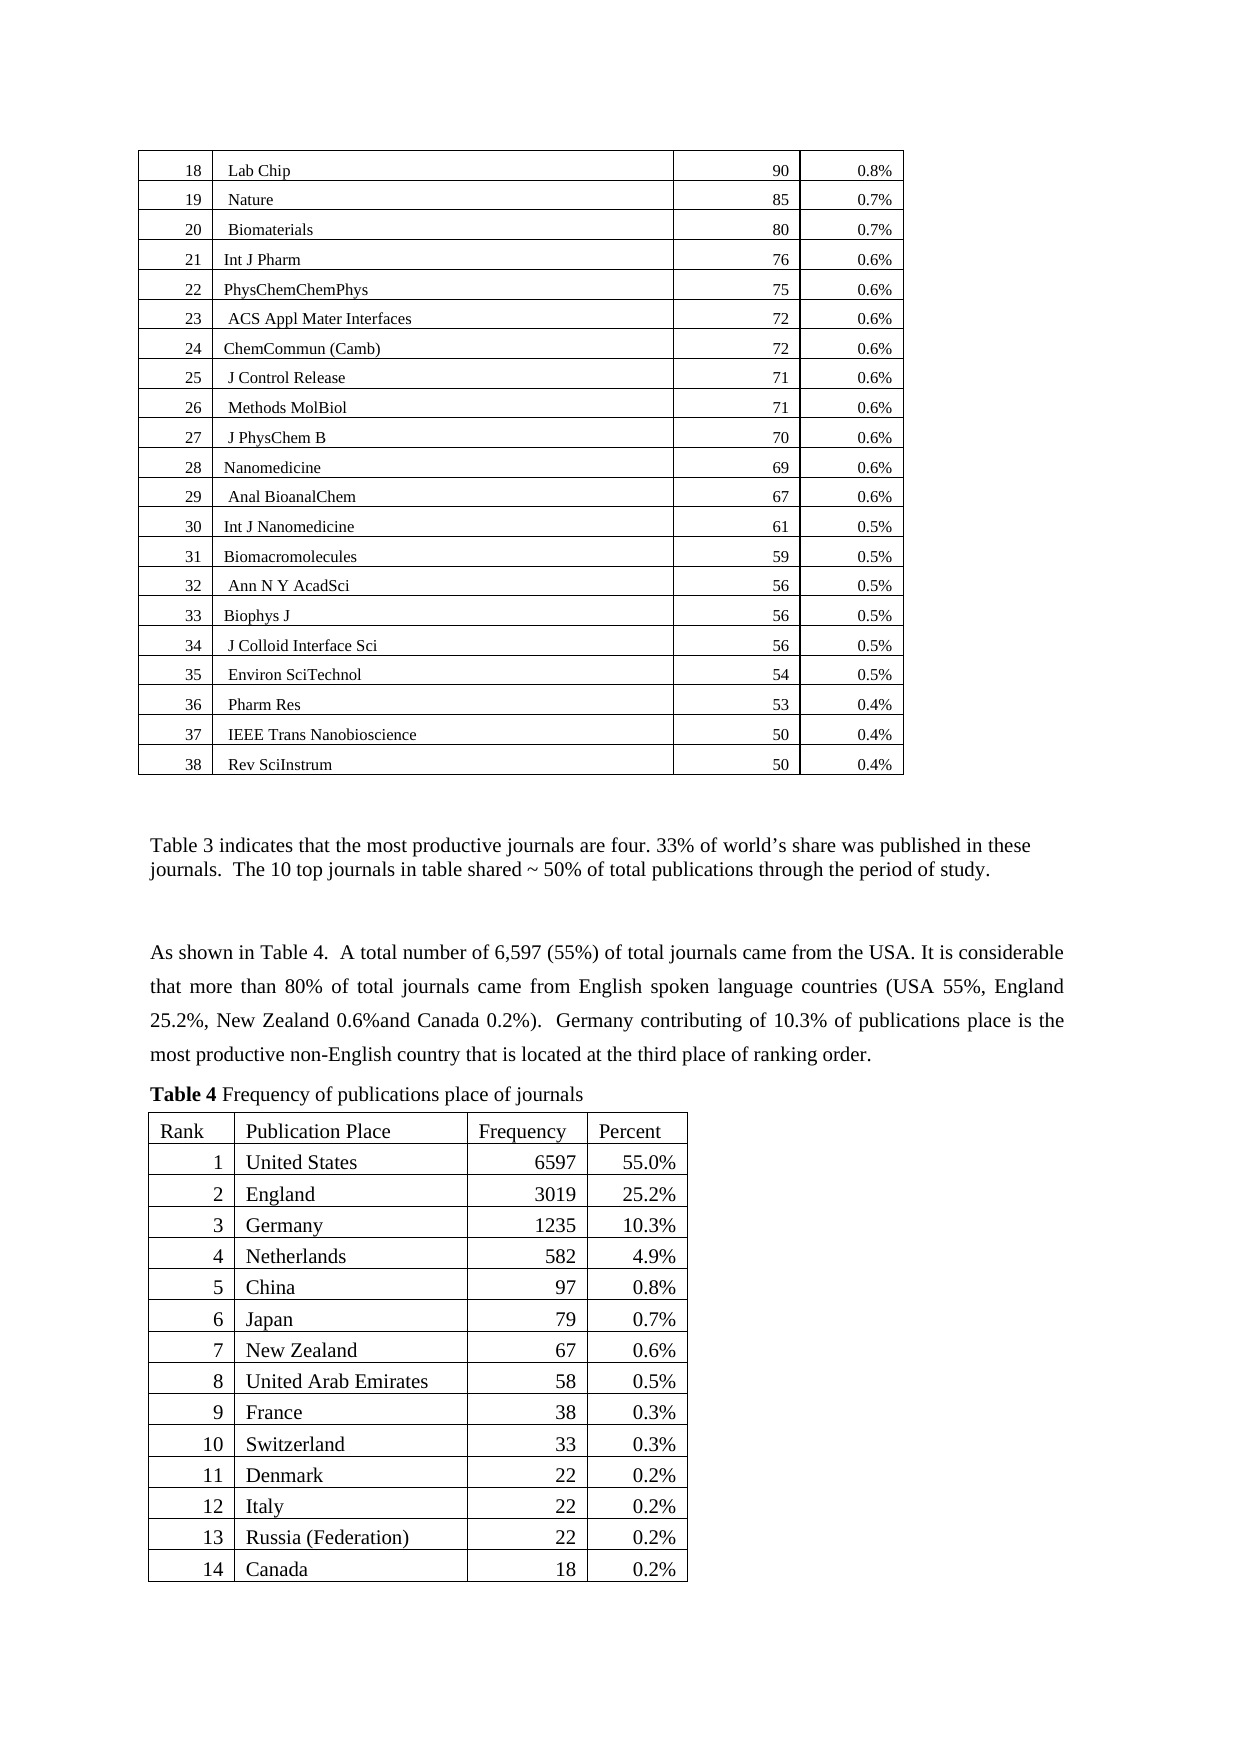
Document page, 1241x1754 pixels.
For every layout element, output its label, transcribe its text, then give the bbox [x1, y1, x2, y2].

table_cell 31 [139, 537, 212, 566]
table_cell 19 [139, 181, 212, 209]
table_cell 22 [468, 1519, 587, 1549]
table_cell 9 [149, 1394, 234, 1424]
table_cell 69 [674, 448, 799, 477]
table_cell IEEE Trans Nanobioscience [213, 715, 673, 744]
table_cell 0.7% [801, 210, 903, 239]
table_cell ChemCommun (Camb) [213, 329, 673, 358]
table_cell Netherlands [235, 1238, 467, 1268]
table_cell 25 [139, 359, 212, 387]
table_cell 4 [149, 1238, 234, 1268]
table_cell Ann N Y AcadSci [213, 567, 673, 595]
table_cell Canada [235, 1550, 467, 1581]
table_cell Biomaterials [213, 210, 673, 239]
table_cell 18 [468, 1550, 587, 1581]
table_cell 0.6% [801, 359, 903, 387]
table_cell United States [235, 1144, 467, 1174]
table_cell 59 [674, 537, 799, 566]
table_cell 0.5% [801, 596, 903, 625]
table_cell 79 [468, 1300, 587, 1331]
table_cell 11 [149, 1457, 234, 1487]
table_cell 32 [139, 567, 212, 595]
table_cell 50 [674, 715, 799, 744]
table_cell 0.8% [588, 1269, 687, 1299]
table_cell 24 [139, 329, 212, 358]
table_cell 10.3% [588, 1207, 687, 1237]
table_cell 29 [139, 478, 212, 506]
table_cell 75 [674, 270, 799, 298]
table_cell Italy [235, 1488, 467, 1518]
table_cell 5 [149, 1269, 234, 1299]
table_cell 0.2% [588, 1519, 687, 1549]
table_cell 71 [674, 389, 799, 417]
table_cell 33 [139, 596, 212, 625]
table_cell 0.2% [588, 1457, 687, 1487]
table_cell Switzerland [235, 1425, 467, 1456]
table_cell 85 [674, 181, 799, 209]
table_cell Denmark [235, 1457, 467, 1487]
table_cell 72 [674, 300, 799, 328]
table_cell 6597 [468, 1144, 587, 1174]
table_cell 6 [149, 1300, 234, 1331]
table_cell J PhysChem B [213, 418, 673, 447]
table_cell Anal BioanalChem [213, 478, 673, 506]
table_cell 36 [139, 685, 212, 714]
table_cell 50 [674, 745, 799, 773]
table_cell 38 [468, 1394, 587, 1424]
table_cell England [235, 1175, 467, 1206]
table_cell 0.5% [801, 507, 903, 536]
table_cell 0.6% [801, 448, 903, 477]
table_cell 27 [139, 418, 212, 447]
table_cell 67 [468, 1332, 587, 1362]
table_cell 1 [149, 1144, 234, 1174]
table_cell 10 [149, 1425, 234, 1456]
table_cell 55.0% [588, 1144, 687, 1174]
table_cell J Control Release [213, 359, 673, 387]
text As shown in Table 4. A total number of 6,597 (55%) of total journals came from the USA. It is considerable that more than 80% of total journals came from English spoken language countries (USA 55%, England 25.2%, New Zealand 0.6%and Canada 0.2%). Germany contributing of 10.3% of publications place is the most productive non-English country that is located at the third place of ranking order. [150, 931, 1065, 1066]
table_header Publication Place [235, 1113, 467, 1143]
table_cell 80 [674, 210, 799, 239]
table_cell Nanomedicine [213, 448, 673, 477]
table_cell Int J Nanomedicine [213, 507, 673, 536]
table_cell 0.5% [801, 537, 903, 566]
table_cell Germany [235, 1207, 467, 1237]
table_cell 0.5% [801, 656, 903, 684]
table_cell United Arab Emirates [235, 1363, 467, 1393]
table_cell 53 [674, 685, 799, 714]
table_cell 90 [674, 151, 799, 180]
table_cell 0.4% [801, 715, 903, 744]
table_cell Pharm Res [213, 685, 673, 714]
table_cell 0.2% [588, 1550, 687, 1581]
table_header Rank [149, 1113, 234, 1143]
table_cell 0.6% [801, 389, 903, 417]
table_cell 3 [149, 1207, 234, 1237]
table_cell 0.6% [801, 329, 903, 358]
text Table 4 Frequency of publications place of journals [150, 1072, 1065, 1106]
table_cell Russia (Federation) [235, 1519, 467, 1549]
table_cell 70 [674, 418, 799, 447]
table_cell 18 [139, 151, 212, 180]
table_cell 58 [468, 1363, 587, 1393]
table_cell 1235 [468, 1207, 587, 1237]
table_cell 14 [149, 1550, 234, 1581]
table_cell 0.7% [801, 181, 903, 209]
table_cell Int J Pharm [213, 240, 673, 269]
table_cell 37 [139, 715, 212, 744]
table_cell Biophys J [213, 596, 673, 625]
table_cell 61 [674, 507, 799, 536]
table_cell 22 [139, 270, 212, 298]
table_cell 13 [149, 1519, 234, 1549]
table_cell 0.6% [801, 478, 903, 506]
table_cell Environ SciTechnol [213, 656, 673, 684]
table_cell 26 [139, 389, 212, 417]
table_cell 33 [468, 1425, 587, 1456]
table_cell Rev SciInstrum [213, 745, 673, 773]
table_cell 0.6% [801, 418, 903, 447]
table_cell 20 [139, 210, 212, 239]
table_cell 56 [674, 596, 799, 625]
text Table 3 indicates that the most productive journals are four. 33% of world’s share was published in these journals. The 10 top journals in table shared ~ 50% of total publications through the period of study. [150, 833, 1032, 881]
table_cell Lab Chip [213, 151, 673, 180]
table_cell ACS Appl Mater Interfaces [213, 300, 673, 328]
table_cell 23 [139, 300, 212, 328]
table_cell 54 [674, 656, 799, 684]
table_cell 21 [139, 240, 212, 269]
table_cell 2 [149, 1175, 234, 1206]
table_cell Japan [235, 1300, 467, 1331]
table_cell 0.8% [801, 151, 903, 180]
table_cell 0.4% [801, 685, 903, 714]
table_cell 0.7% [588, 1300, 687, 1331]
table_cell 38 [139, 745, 212, 773]
table_cell 12 [149, 1488, 234, 1518]
table_cell 8 [149, 1363, 234, 1393]
table_cell 30 [139, 507, 212, 536]
table_cell China [235, 1269, 467, 1299]
table_cell 22 [468, 1488, 587, 1518]
table_cell 0.4% [801, 745, 903, 773]
table_cell Methods MolBiol [213, 389, 673, 417]
table_cell 0.2% [588, 1488, 687, 1518]
table_cell 3019 [468, 1175, 587, 1206]
table_cell 56 [674, 626, 799, 655]
table_cell France [235, 1394, 467, 1424]
table_cell 0.6% [801, 240, 903, 269]
table_header Frequency [468, 1113, 587, 1143]
table_cell 35 [139, 656, 212, 684]
table_cell 56 [674, 567, 799, 595]
table_cell J Colloid Interface Sci [213, 626, 673, 655]
table_cell 25.2% [588, 1175, 687, 1206]
table_cell Biomacromolecules [213, 537, 673, 566]
table_cell 7 [149, 1332, 234, 1362]
table_cell 0.5% [801, 567, 903, 595]
table_cell 4.9% [588, 1238, 687, 1268]
table_cell 72 [674, 329, 799, 358]
table_cell 76 [674, 240, 799, 269]
table_cell 0.6% [801, 300, 903, 328]
table_cell PhysChemChemPhys [213, 270, 673, 298]
table_cell 0.3% [588, 1425, 687, 1456]
table_header Percent [588, 1113, 687, 1143]
table_cell 67 [674, 478, 799, 506]
table_cell 34 [139, 626, 212, 655]
table_cell 0.6% [588, 1332, 687, 1362]
table_cell Nature [213, 181, 673, 209]
table_cell 0.5% [801, 626, 903, 655]
table_cell 582 [468, 1238, 587, 1268]
table_cell 71 [674, 359, 799, 387]
table_cell 0.6% [801, 270, 903, 298]
table_cell 97 [468, 1269, 587, 1299]
table_cell 28 [139, 448, 212, 477]
table_cell 0.5% [588, 1363, 687, 1393]
table_cell New Zealand [235, 1332, 467, 1362]
table_cell 0.3% [588, 1394, 687, 1424]
table_cell 22 [468, 1457, 587, 1487]
